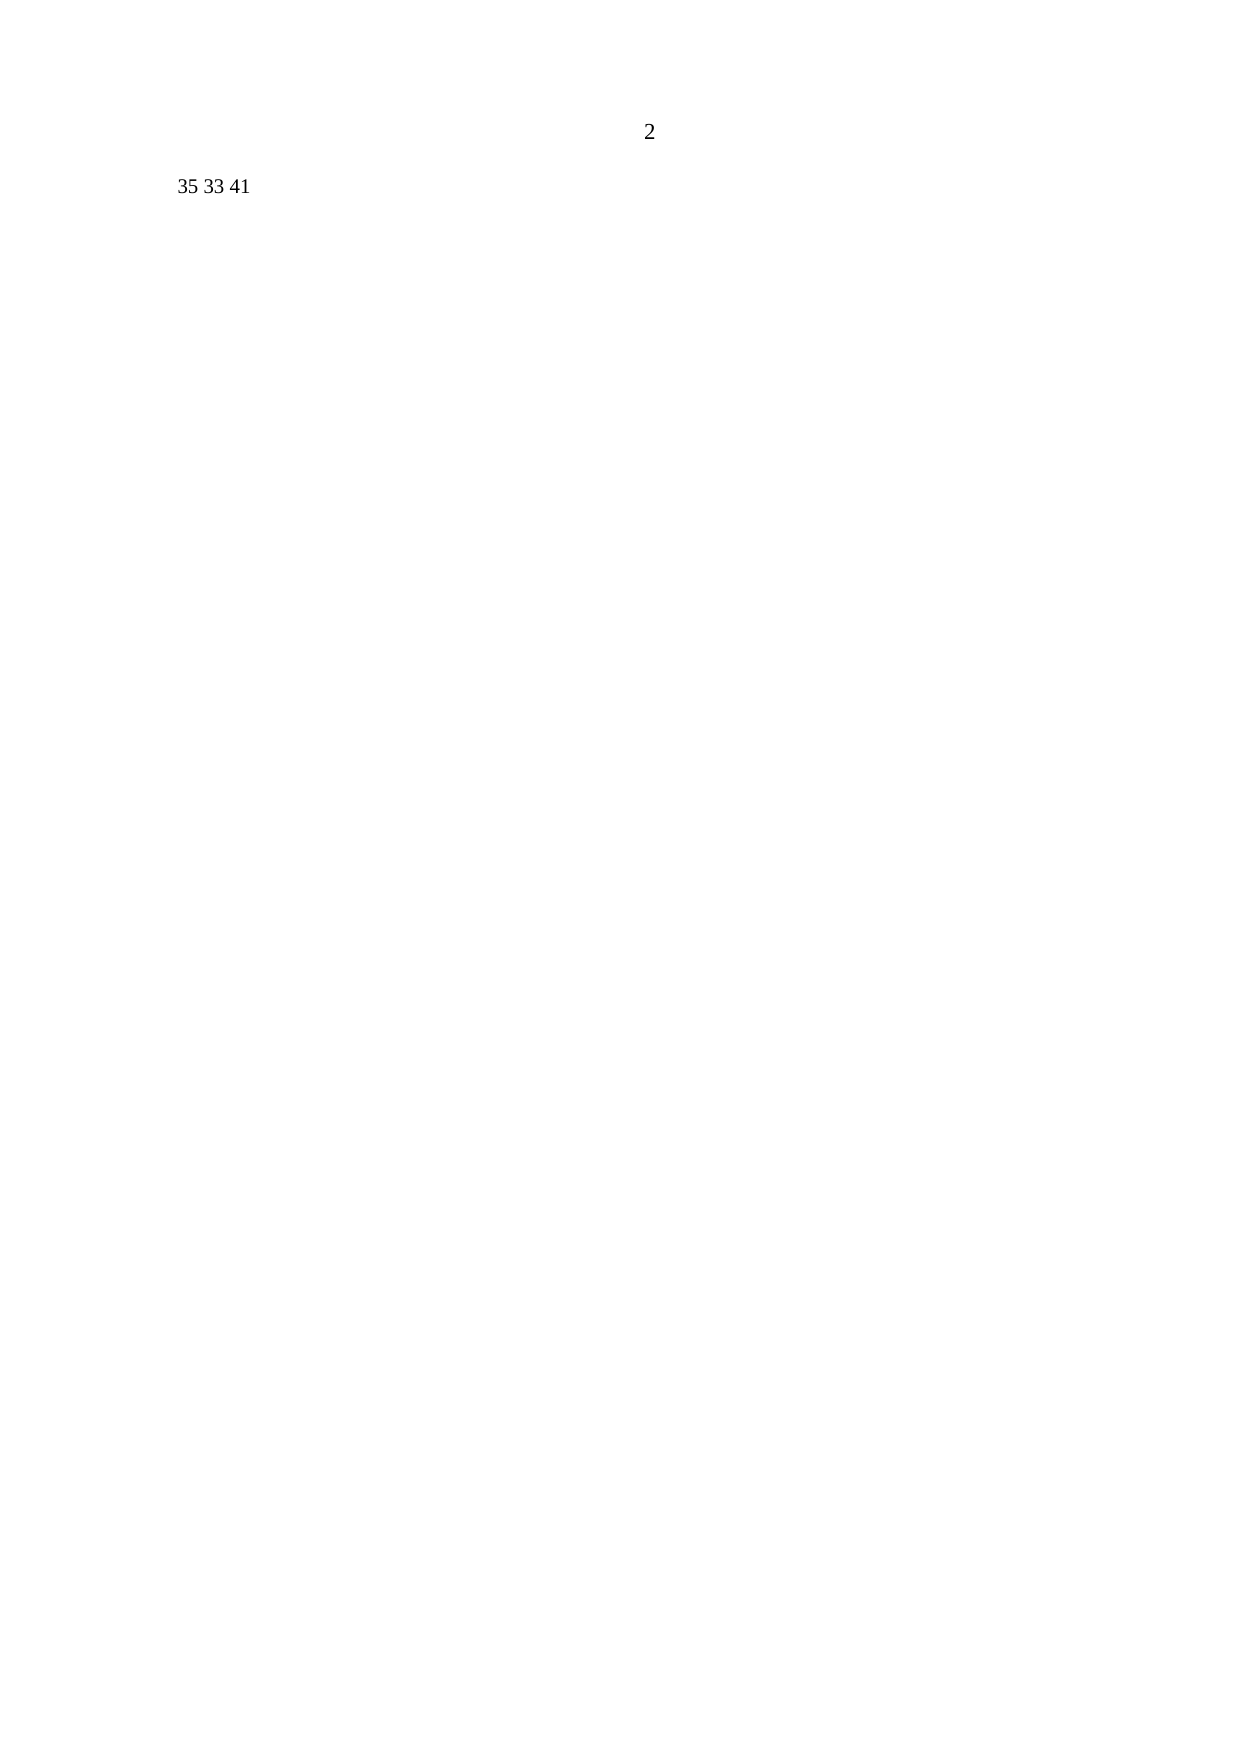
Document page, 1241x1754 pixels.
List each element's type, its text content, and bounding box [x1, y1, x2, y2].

text 35 33 41 [177, 174, 1122, 198]
